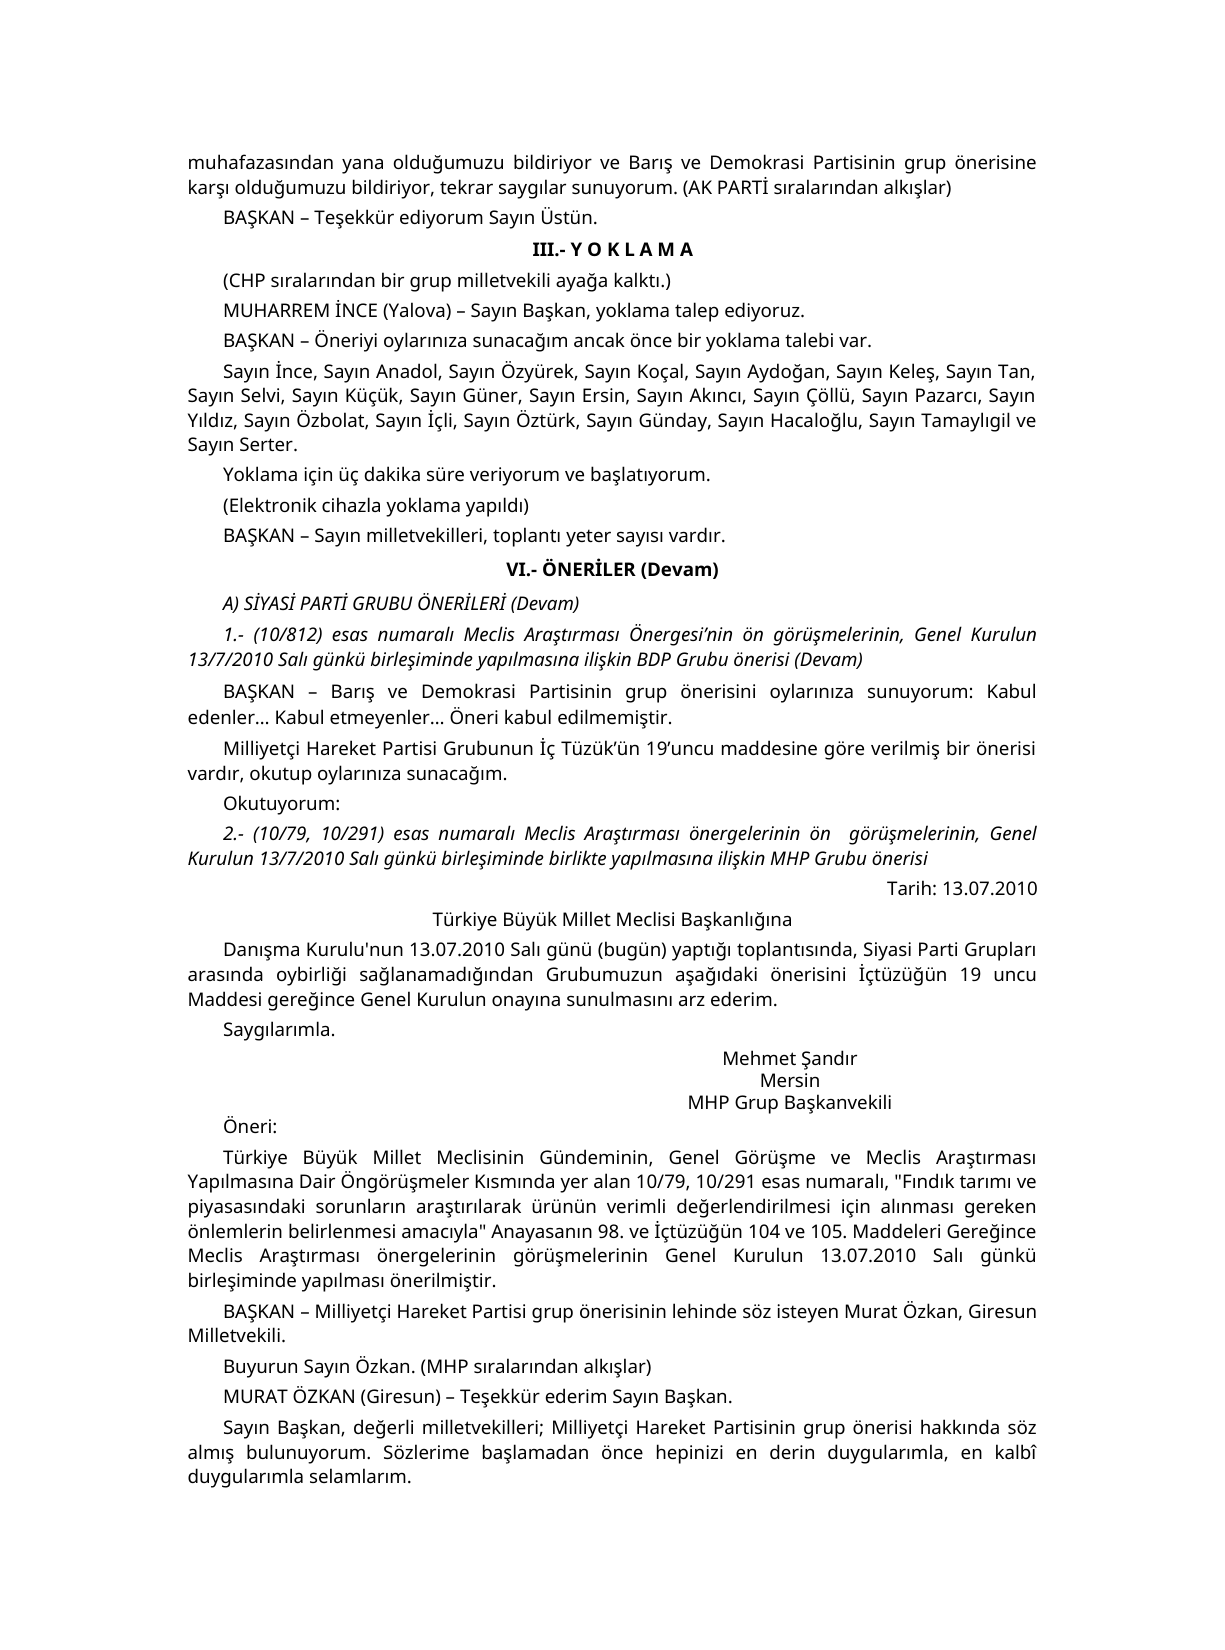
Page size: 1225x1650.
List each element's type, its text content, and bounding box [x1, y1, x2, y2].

text Buyurun Sayın Özkan. (MHP sıralarından alkışlar) [187, 1354, 1037, 1378]
text Danışma Kurulu'nun 13.07.2010 Salı günü (bugün) yaptığı toplantısında, Siyasi Parti Grupları arasında oybirliği sağlanamadığından Grubumuzun aşağıdaki önerisini İçtüzüğün 19 uncu Maddesi gereğince Genel Kurulun onayına sunulmasını arz ederim. [187, 937, 1037, 1011]
text (Elektronik cihazla yoklama yapıldı) [187, 492, 1037, 517]
text Okutuyorum: [187, 791, 1037, 815]
text Saygılarımla. [187, 1017, 1037, 1042]
text Öneri: [187, 1114, 1037, 1139]
text BAŞKAN – Barış ve Demokrasi Partisinin grup önerisini oylarınıza sunuyorum: Kabul edenler… Kabul etmeyenler… Öneri kabul edilmemiştir. [187, 677, 1037, 730]
text Milliyetçi Hareket Partisi Grubunun İç Tüzük’ün 19’uncu maddesine göre verilmiş bir önerisi vardır, okutup oylarınıza sunacağım. [187, 736, 1037, 785]
text Sayın Başkan, değerli milletvekilleri; Milliyetçi Hareket Partisinin grup önerisi hakkında söz almış bulunuyorum. Sözlerime başlamadan önce hepinizi en derin duygularımla, en kalbî duygularımla selamlarım. [187, 1415, 1037, 1489]
text A) Siyasi Parti Grubu Önerileri (Devam) [187, 588, 1037, 616]
text III.- Y O K L A M A [187, 235, 1037, 262]
text BAŞKAN – Teşekkür ediyorum Sayın Üstün. [187, 205, 1037, 229]
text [187, 150, 1037, 199]
text 2.- (10/79, 10/291) esas numaralı Meclis Araştırması önergelerinin ön görüşmelerinin, Genel Kurulun 13/7/2010 Salı günkü birleşiminde birlikte yapılmasına ilişkin MHP Grubu önerisi [187, 821, 1037, 870]
text Tarih: 13.07.2010 [187, 876, 1037, 901]
text VI.- ÖNERİLER (Devam) [187, 553, 1037, 582]
text MUHARREM İNCE (Yalova) – Sayın Başkan, yoklama talep ediyoruz. [187, 298, 1037, 322]
text BAŞKAN – Sayın milletvekilleri, toplantı yeter sayısı vardır. [187, 523, 1037, 547]
text BAŞKAN – Milliyetçi Hareket Partisi grup önerisinin lehinde söz isteyen Murat Özkan, Giresun Milletvekili. [187, 1298, 1037, 1348]
text Yoklama için üç dakika süre veriyorum ve başlatıyorum. [187, 462, 1037, 487]
text BAŞKAN – Öneriyi oylarınıza sunacağım ancak önce bir yoklama talebi var. [187, 328, 1037, 353]
text Mehmet Şandır [187, 1047, 1037, 1069]
text Türkiye Büyük Millet Meclisinin Gündeminin, Genel Görüşme ve Meclis Araştırması Yapılmasına Dair Öngörüşmeler Kısmında yer alan 10/79, 10/291 esas numaralı, "Fındık tarımı ve piyasasındaki sorunların araştırılarak ürünün verimli değerlendirilmesi için alınması gereken önlemlerin belirlenmesi amacıyla" Anayasanın 98. ve İçtüzüğün 104 ve 105. Maddeleri Gereğince Meclis Araştırması önergelerinin görüşmelerinin Genel Kurulun 13.07.2010 Salı günkü birleşiminde yapılması önerilmiştir. [187, 1144, 1037, 1293]
text (CHP sıralarından bir grup milletvekili ayağa kalktı.) [187, 267, 1037, 292]
text Türkiye Büyük Millet Meclisi Başkanlığına [187, 906, 1037, 931]
text MHP Grup Başkanvekili [187, 1092, 1037, 1114]
text Mersin [187, 1069, 1037, 1092]
text MURAT ÖZKAN (Giresun) – Teşekkür ederim Sayın Başkan. [187, 1384, 1037, 1409]
text Sayın İnce, Sayın Anadol, Sayın Özyürek, Sayın Koçal, Sayın Aydoğan, Sayın Keleş, Sayın Tan, Sayın Selvi, Sayın Küçük, Sayın Güner, Sayın Ersin, Sayın Akıncı, Sayın Çöllü, Sayın Pazarcı, Sayın Yıldız, Sayın Özbolat, Sayın İçli, Sayın Öztürk, Sayın Günday, Sayın Hacaloğlu, Sayın Tamaylıgil ve Sayın Serter. [187, 358, 1037, 456]
text 1.- (10/812) esas numaralı Meclis Araştırması Önergesi’nin ön görüşmelerinin, Genel Kurulun 13/7/2010 Salı günkü birleşiminde yapılmasına ilişkin BDP Grubu önerisi (Devam) [187, 622, 1037, 671]
